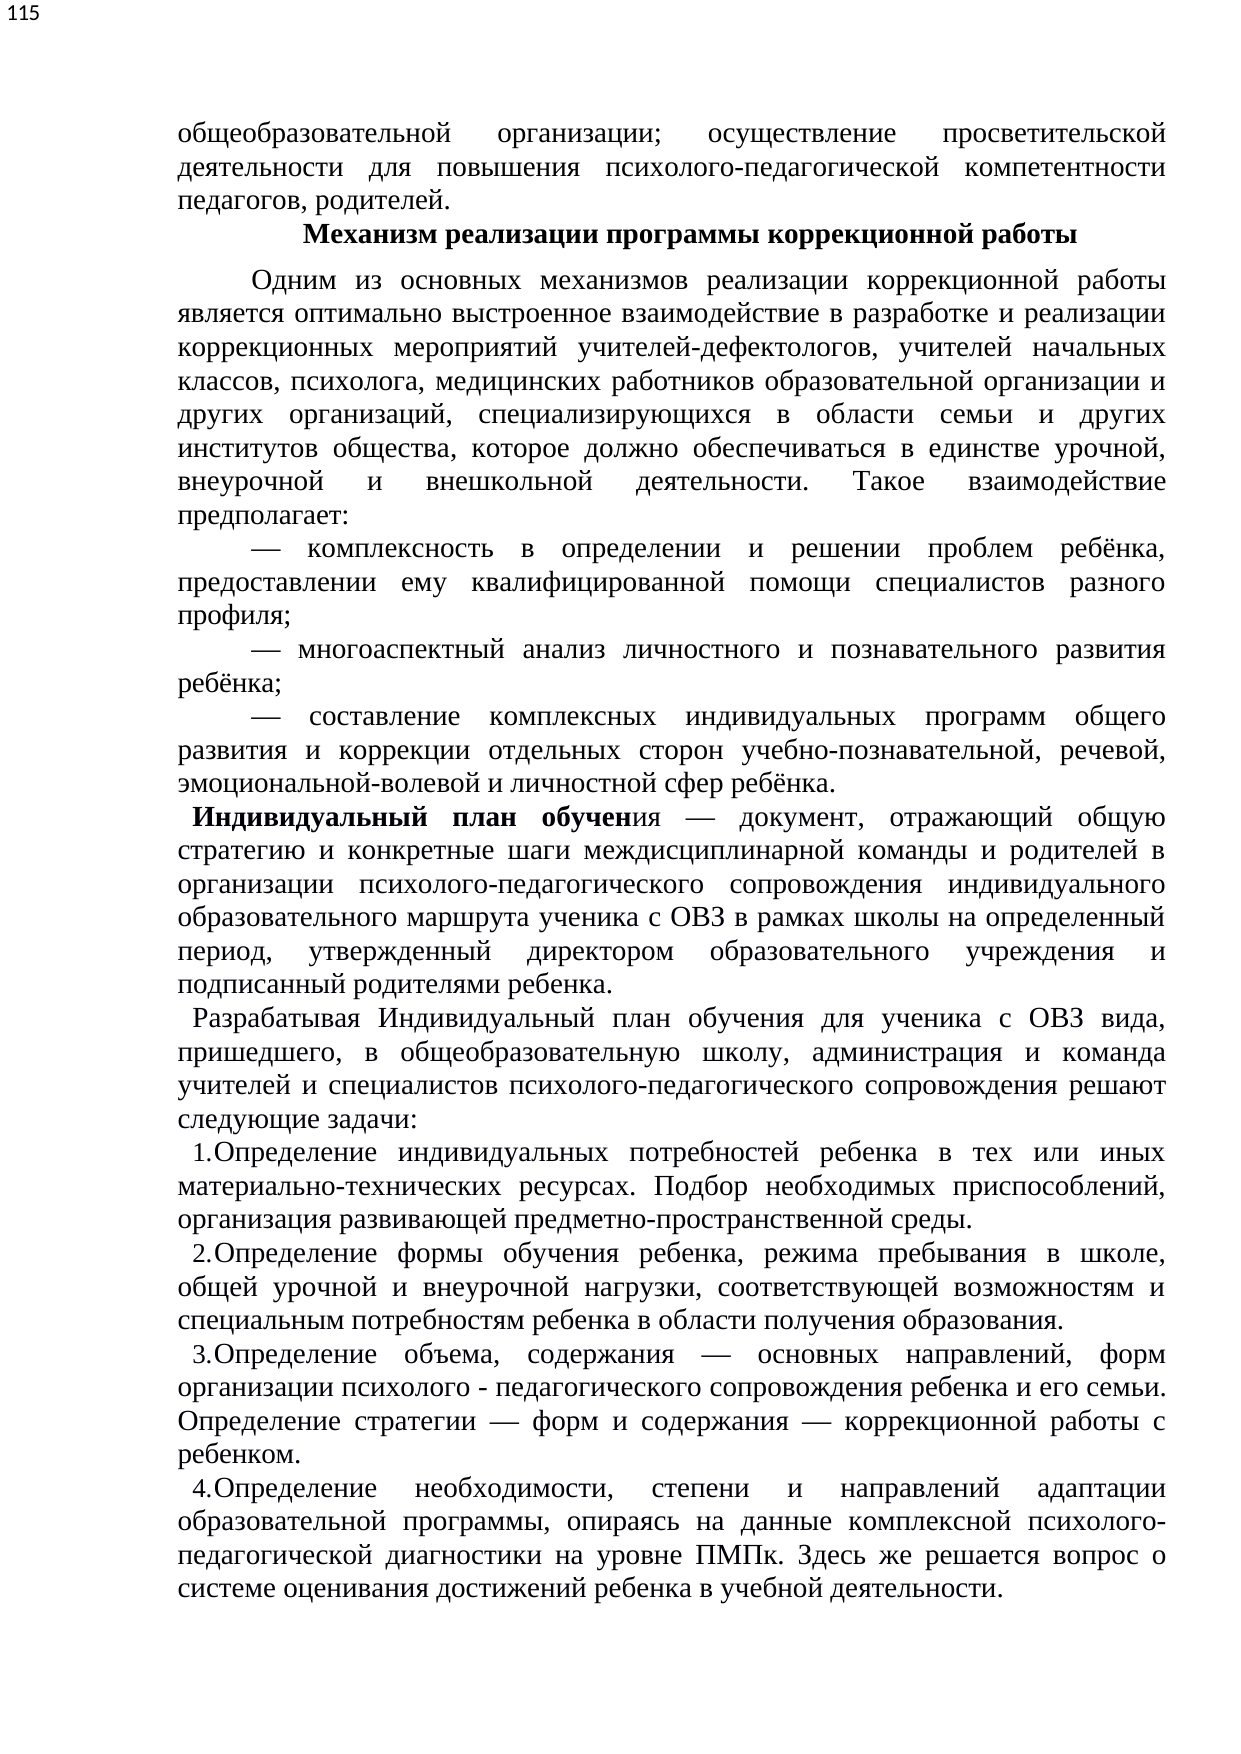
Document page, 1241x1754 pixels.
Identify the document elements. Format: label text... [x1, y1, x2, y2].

list составление комплексных индивидуальных программ общего развития и коррекции отдельных сторон учебно-познавательной, речевой, эмоциональной-волевой и личностной сфер ребёнка. [177, 698, 1167, 799]
list Определение объема, содержания — основных направлений, форм организации психолого - педагогического сопровождения ребенка и его семьи. Определение стратегии — форм и содержания — коррекционной работы с ребенком. [177, 1336, 1167, 1470]
text Одним из основных механизмов реализации коррекционной работы является оптимально выстроенное взаимодействие в разработке и реализации коррекционных мероприятий учителей-дефектологов, учителей начальных классов, психолога, медицинских работников образовательной организации и других организаций, специализирующихся в области семьи и других институтов общества, которое должно обеспечиваться в единстве урочной, внеурочной и внешкольной деятельности. Такое взаимодействие предполагает: [177, 262, 1167, 530]
text Индивидуальный план обучения — документ, отражающий общую стратегию и конкретные шаги междисциплинарной команды и родителей в организации психолого-педагогического сопровождения индивидуального образовательного маршрута ученика с ОВЗ в рамках школы на определенный период, утвержденный директором образовательного учреждения и подписанный родителями ребенка. [177, 799, 1166, 1000]
subtitle Механизм реализации программы коррекционной работы [303, 217, 1236, 250]
list многоаспектный анализ личностного и познавательного развития ребёнка; [177, 631, 1166, 698]
list Определение индивидуальных потребностей ребенка в тех или иных материально-технических ресурсах. Подбор необходимых приспособлений, организация развивающей предметно-пространственной среды. [177, 1134, 1166, 1235]
list Определение формы обучения ребенка, режима пребывания в школе, общей урочной и внеурочной нагрузки, соответствующей возможностям и специальным потребностям ребенка в области получения образования. [177, 1235, 1166, 1336]
list комплексность в определении и решении проблем ребёнка, предоставлении ему квалифицированной помощи специалистов разного профиля; [177, 530, 1166, 631]
list Определение необходимости, степени и направлений адаптации образовательной программы, опираясь на данные комплексной психолого- педагогической диагностики на уровне ПМПк. Здесь же решается вопрос о системе оценивания достижений ребенка в учебной деятельности. [177, 1470, 1167, 1604]
text Разрабатывая Индивидуальный план обучения для ученика с ОВЗ вида, пришедшего, в общеобразовательную школу, администрация и команда учителей и специалистов психолого-педагогического сопровождения решают следующие задачи: [177, 1000, 1167, 1134]
text общеобразовательной организации; осуществление просветительской деятельности для повышения психолого-педагогической компетентности педагогов, родителей. [177, 115, 1167, 216]
